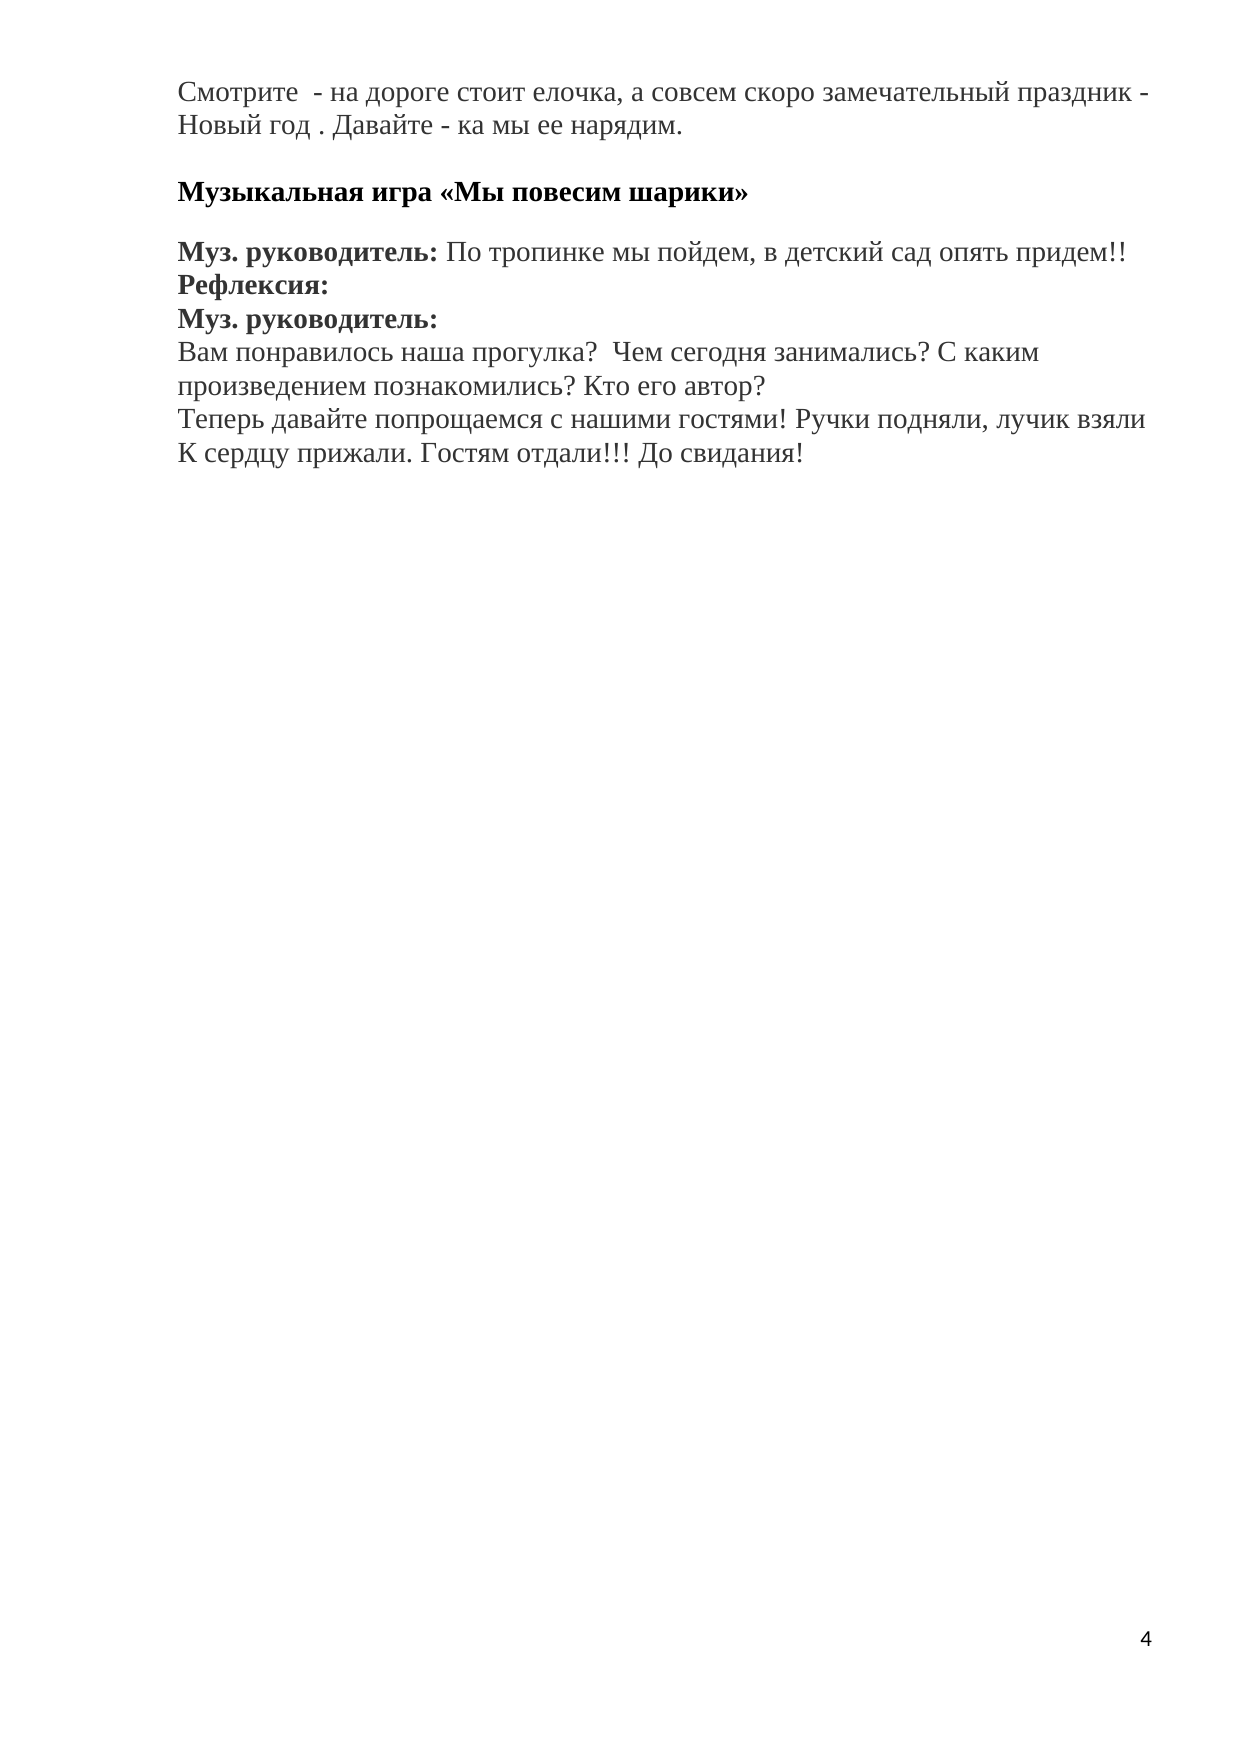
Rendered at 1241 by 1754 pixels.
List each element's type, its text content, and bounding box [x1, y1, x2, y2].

text Смотрите - на дороге стоит елочка, а совсем скоро замечательный праздник - Новый год . Давайте - ка мы ее нарядим. [177, 74, 1152, 141]
text Теперь давайте попрощаемся с нашими гостями! Ручки подняли, лучик взяли К сердцу прижали. Гостям отдали!!! До свидания! [177, 402, 1152, 469]
text Музыкальная игра «Мы повесим шарики» [177, 174, 1152, 208]
text Муз. руководитель: [177, 301, 1152, 334]
text Муз. руководитель: По тропинке мы пойдем, в детский сад опять придем!! [177, 234, 1152, 267]
text Вам понравилось наша прогулка? Чем сегодня занимались? С каким произведением познакомились? Кто его автор? [177, 334, 1152, 402]
text Рефлексия: [177, 267, 1152, 301]
